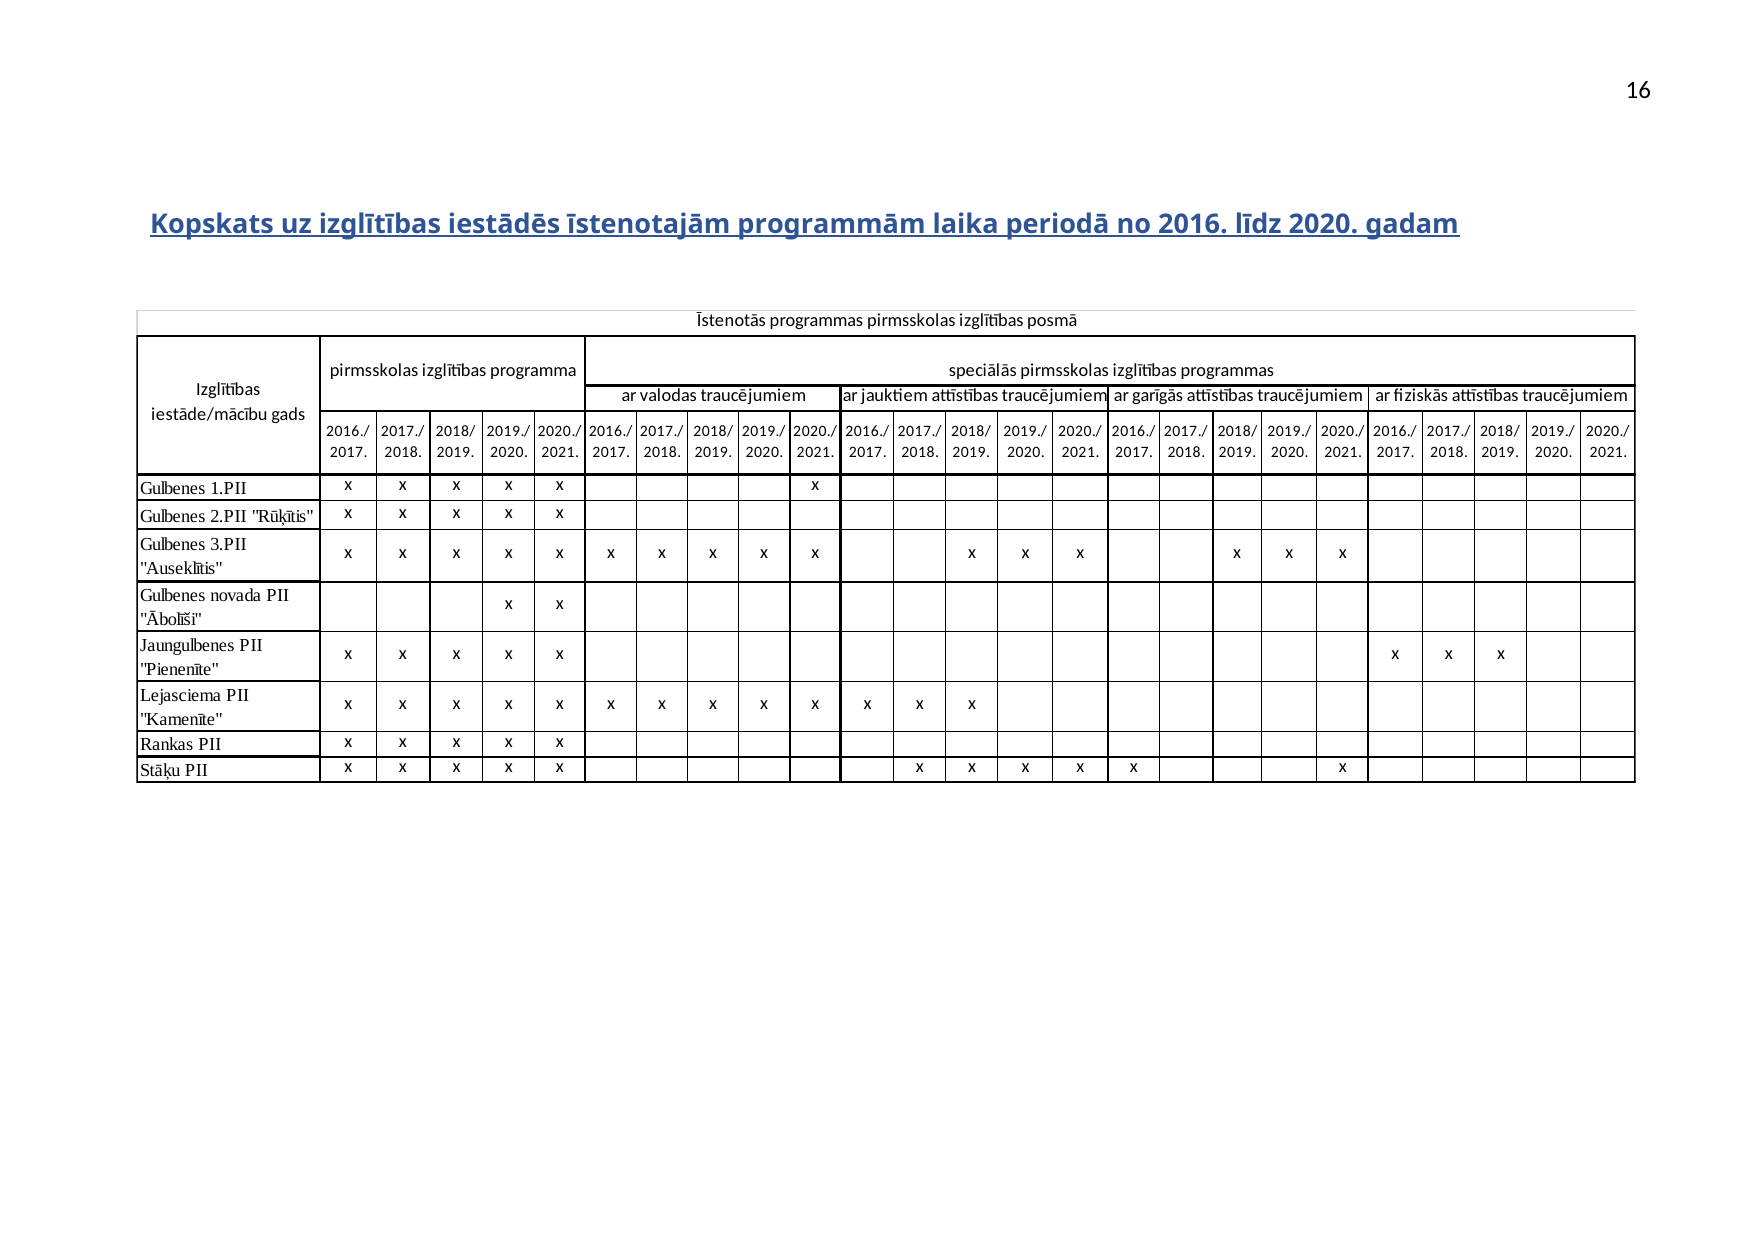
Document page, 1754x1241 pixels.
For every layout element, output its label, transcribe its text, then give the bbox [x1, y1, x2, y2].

subtitle Kopskats uz izglītības iestādēs īstenotajām programmām laika periodā no 2016. līdz 2020. gadam [150, 204, 1651, 241]
